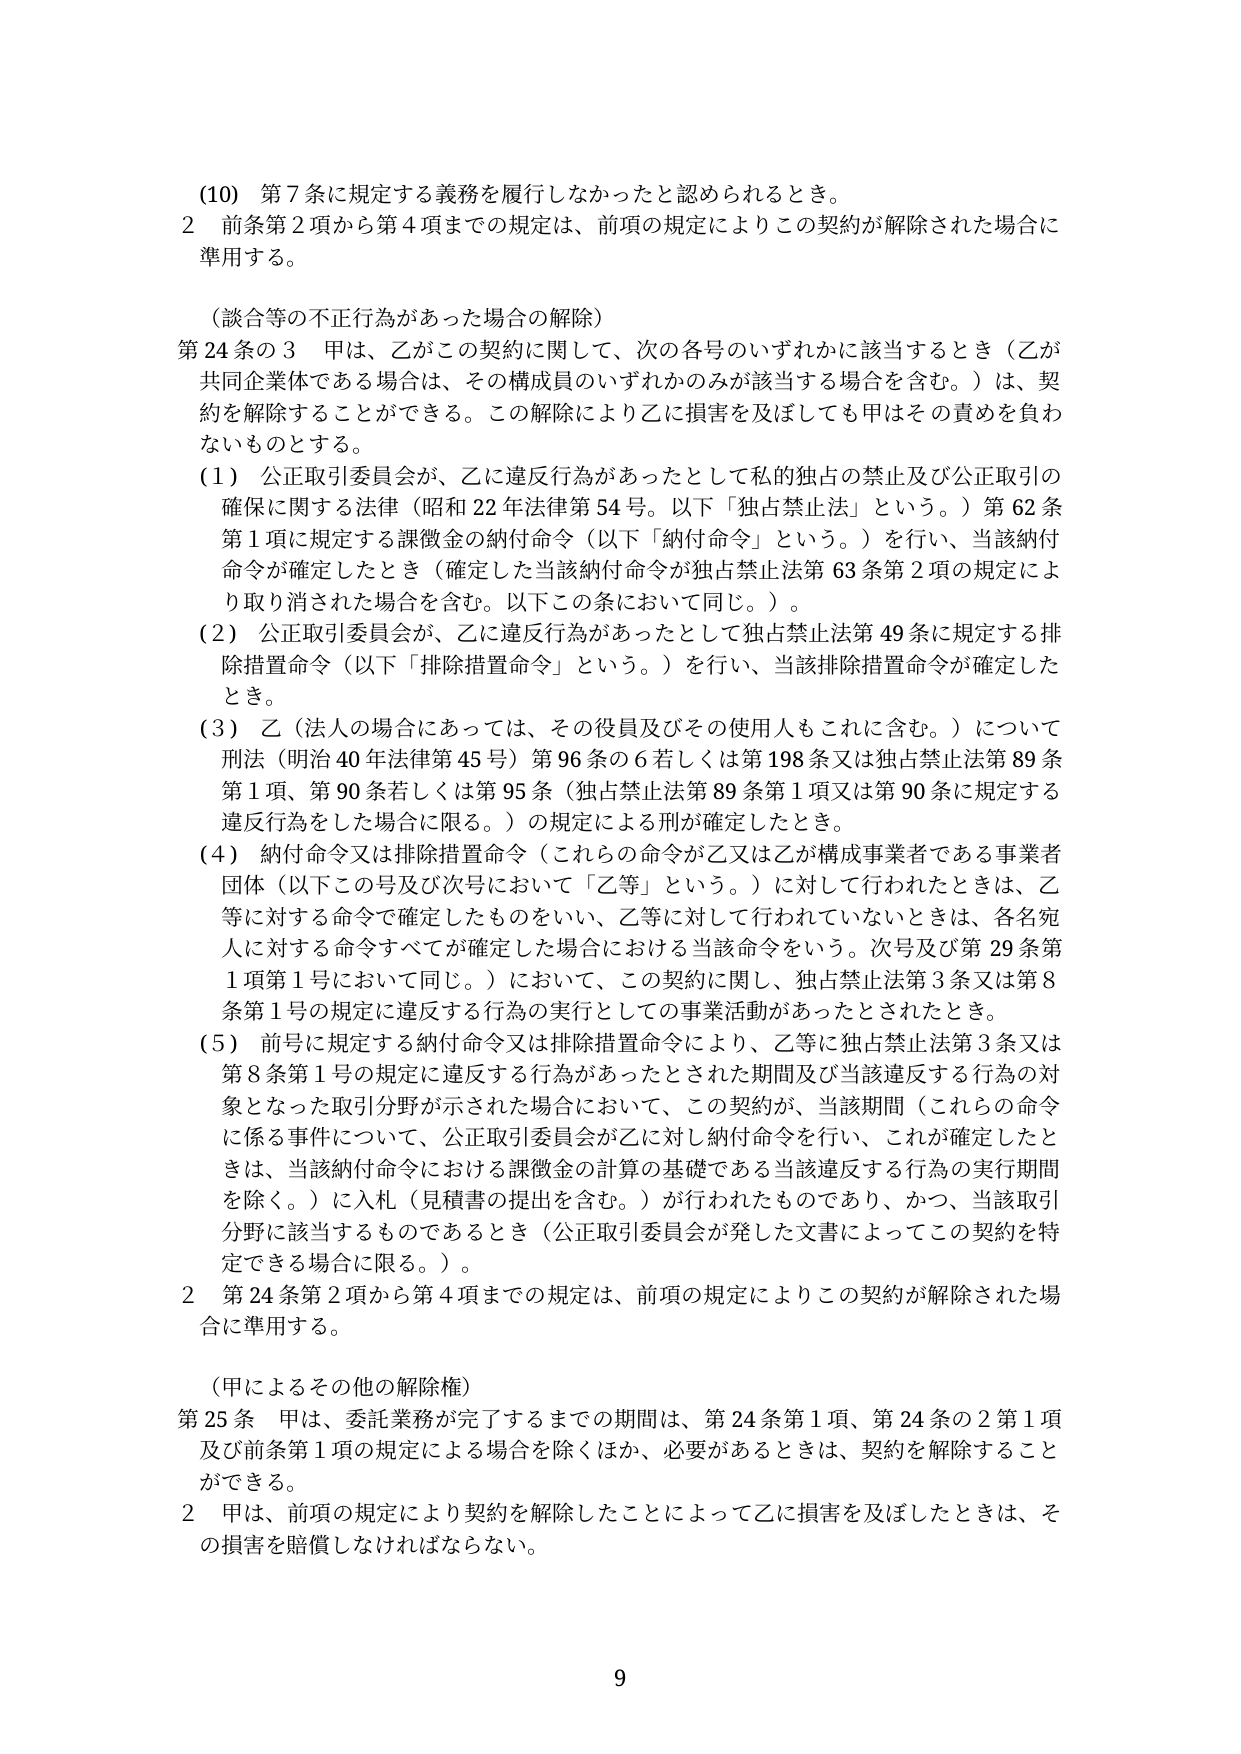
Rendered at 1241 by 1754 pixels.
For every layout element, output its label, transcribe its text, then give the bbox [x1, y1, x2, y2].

text (５) 前号に規定する納付命令又は排除措置命令により、乙等に独占禁止法第３条又は第８条第１号の規定に違反する行為があったとされた期間及び当該違反する行為の対象となった取引分野が示された場合において、この契約が、当該期間（これらの命令に係る事件について、公正取引委員会が乙に対し納付命令を行い、これが確定したときは、当該納付命令における課徴金の計算の基礎である当該違反する行為の実行期間を除く。）に入札（見積書の提出を含む。）が行われたものであり、かつ、当該取引分野に該当するものであるとき（公正取引委員会が発した文書によってこの契約を特定できる場合に限る。）。 [177, 1026, 1063, 1278]
text （甲によるその他の解除権） [177, 1371, 1063, 1402]
text (４) 納付命令又は排除措置命令（これらの命令が乙又は乙が構成事業者である事業者団体（以下この号及び次号において「乙等」という。）に対して行われたときは、乙等に対する命令で確定したものをいい、乙等に対して行われていないときは、各名宛人に対する命令すべてが確定した場合における当該命令をいう。次号及び第29条第１項第１号において同じ。）において、この契約に関し、独占禁止法第３条又は第８条第１号の規定に違反する行為の実行としての事業活動があったとされたとき。 [177, 837, 1063, 1026]
text (２) 公正取引委員会が、乙に違反行為があったとして独占禁止法第49条に規定する排除措置命令（以下「排除措置命令」という。）を行い、当該排除措置命令が確定したとき。 [177, 616, 1063, 711]
text 第24条の３ 甲は、乙がこの契約に関して、次の各号のいずれかに該当するとき（乙が共同企業体である場合は、その構成員のいずれかのみが該当する場合を含む。）は、契約を解除することができる。この解除により乙に損害を及ぼしても甲はその責めを負わないものとする。 [177, 333, 1063, 459]
text (３) 乙（法人の場合にあっては、その役員及びその使用人もこれに含む。）について刑法（明治40年法律第45号）第96条の６若しくは第198条又は独占禁止法第89条第１項、第90条若しくは第95条（独占禁止法第89条第１項又は第90条に規定する違反行為をした場合に限る。）の規定による刑が確定したとき。 [177, 711, 1063, 837]
text ２ 甲は、前項の規定により契約を解除したことによって乙に損害を及ぼしたときは、その損害を賠償しなければならない。 [177, 1497, 1063, 1559]
text 第25条 甲は、委託業務が完了するまでの期間は、第24条第１項、第24条の２第１項及び前条第１項の規定による場合を除くほか、必要があるときは、契約を解除することができる。 [177, 1402, 1063, 1497]
text (10) 第７条に規定する義務を履行しなかったと認められるとき。 [177, 177, 1063, 209]
text (１) 公正取引委員会が、乙に違反行為があったとして私的独占の禁止及び公正取引の確保に関する法律（昭和22年法律第54号。以下「独占禁止法」という。）第62条第１項に規定する課徴金の納付命令（以下「納付命令」という。）を行い、当該納付命令が確定したとき（確定した当該納付命令が独占禁止法第63条第２項の規定により取り消された場合を含む。以下この条において同じ。）。 [177, 459, 1063, 616]
text （談合等の不正行為があった場合の解除） [177, 301, 1063, 333]
text ２ 前条第２項から第４項までの規定は、前項の規定によりこの契約が解除された場合に準用する。 [177, 209, 1063, 272]
text ２ 第24条第２項から第４項までの規定は、前項の規定によりこの契約が解除された場合に準用する。 [177, 1278, 1063, 1341]
